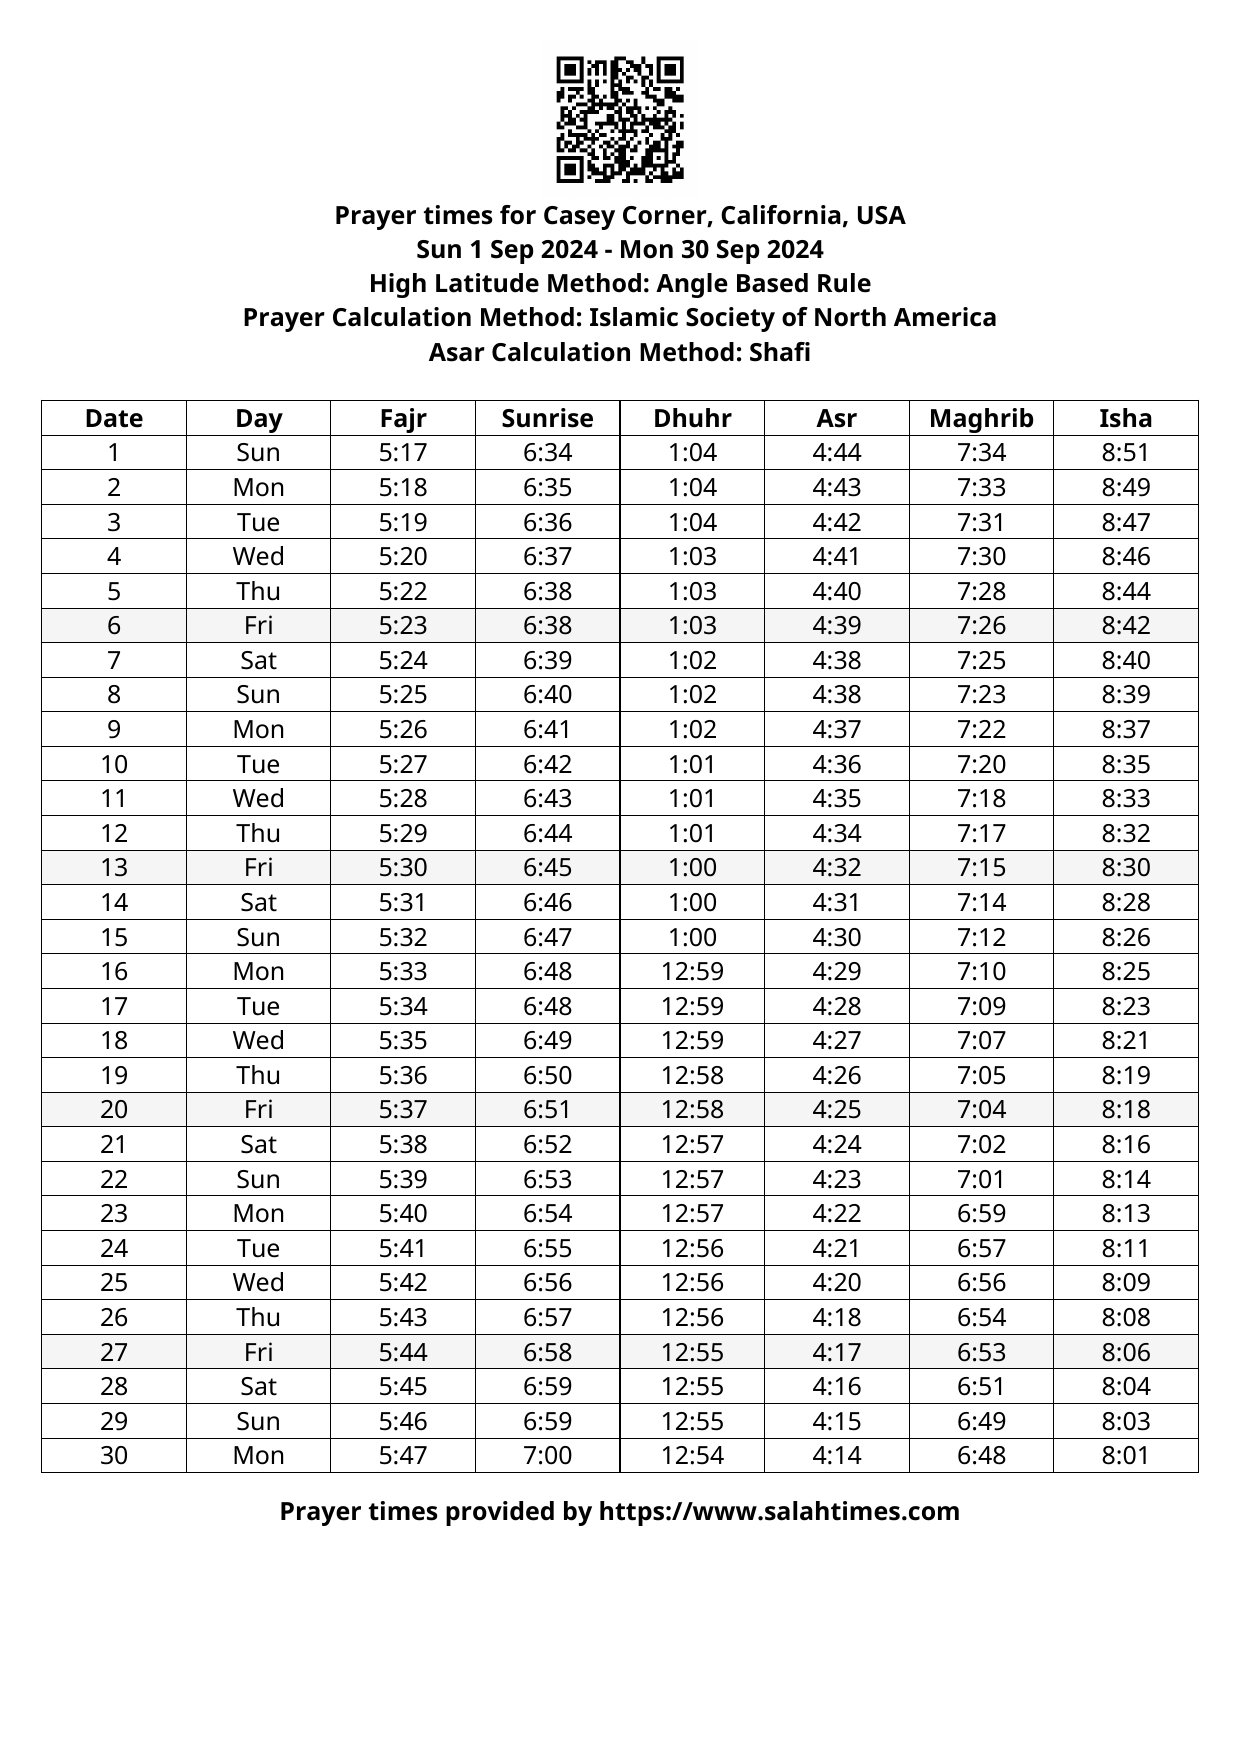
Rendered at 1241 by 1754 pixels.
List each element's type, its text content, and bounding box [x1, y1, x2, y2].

table_cell 4:42 [765, 505, 909, 538]
table_cell 4:28 [765, 989, 909, 1022]
table_cell 12:58 [621, 1058, 764, 1092]
table_cell 6:38 [476, 609, 619, 642]
table_cell 18 [42, 1024, 186, 1057]
picture [542, 41, 699, 198]
table_cell 6:53 [476, 1162, 619, 1195]
table_cell 14 [42, 885, 186, 919]
table_cell 12:58 [621, 1093, 764, 1126]
table_cell 30 [42, 1439, 186, 1472]
table_cell Thu [187, 816, 330, 849]
text Asar Calculation Method: Shafi [42, 334, 1198, 368]
table_cell 7:15 [910, 851, 1053, 884]
table_cell 8:49 [1054, 470, 1198, 504]
table_cell 7:22 [910, 712, 1053, 746]
table_cell 1:03 [621, 539, 764, 573]
table_cell 5:34 [331, 989, 475, 1022]
table_cell Mon [187, 1196, 330, 1230]
table_cell 8:04 [1054, 1369, 1198, 1403]
table_cell 4:29 [765, 954, 909, 988]
table_header Day [187, 401, 330, 434]
table_cell Sun [187, 1404, 330, 1437]
table_cell 5:17 [331, 436, 475, 469]
table_cell 4:34 [765, 816, 909, 849]
table_cell 10 [42, 747, 186, 780]
table_cell 8:35 [1054, 747, 1198, 780]
table_cell 4:39 [765, 609, 909, 642]
table_cell 6:34 [476, 436, 619, 469]
table_cell 7:01 [910, 1162, 1053, 1195]
table_cell 6:56 [476, 1266, 619, 1299]
table_cell 4:38 [765, 678, 909, 711]
table_cell 6:41 [476, 712, 619, 746]
table_cell 6:58 [476, 1335, 619, 1368]
table_cell 12:56 [621, 1231, 764, 1264]
table_cell 6:47 [476, 920, 619, 953]
table_cell 23 [42, 1196, 186, 1230]
text Prayer times for Casey Corner, California, USA [42, 198, 1198, 232]
table_cell 4:43 [765, 470, 909, 504]
table_cell 6:59 [910, 1196, 1053, 1230]
table_cell 27 [42, 1335, 186, 1368]
table_cell Wed [187, 1266, 330, 1299]
table_cell 4:44 [765, 436, 909, 469]
table_cell 8:51 [1054, 436, 1198, 469]
table_cell Fri [187, 609, 330, 642]
table_cell 7:23 [910, 678, 1053, 711]
table_cell 4:17 [765, 1335, 909, 1368]
table_cell 1:03 [621, 609, 764, 642]
table_cell Mon [187, 712, 330, 746]
table_cell 4:41 [765, 539, 909, 573]
table_cell 8 [42, 678, 186, 711]
table_cell 8:39 [1054, 678, 1198, 711]
table_cell 15 [42, 920, 186, 953]
table_cell 7:00 [476, 1439, 619, 1472]
text High Latitude Method: Angle Based Rule [42, 266, 1198, 300]
table_cell 5:36 [331, 1058, 475, 1092]
table_cell 7:02 [910, 1127, 1053, 1161]
table_cell 8:21 [1054, 1024, 1198, 1057]
table_cell 8:33 [1054, 781, 1198, 815]
table_cell 7:31 [910, 505, 1053, 538]
table_cell 4:31 [765, 885, 909, 919]
table_cell 1 [42, 436, 186, 469]
table_header Date [42, 401, 186, 434]
table_cell Sun [187, 678, 330, 711]
table_cell Sat [187, 1369, 330, 1403]
table_cell Wed [187, 781, 330, 815]
table_cell 8:14 [1054, 1162, 1198, 1195]
table_cell 5:27 [331, 747, 475, 780]
table_cell Tue [187, 505, 330, 538]
table_cell 4:23 [765, 1162, 909, 1195]
table_cell 5:43 [331, 1300, 475, 1334]
table_cell 5:28 [331, 781, 475, 815]
table_cell Sat [187, 643, 330, 677]
table_cell Tue [187, 989, 330, 1022]
table_cell 5:35 [331, 1024, 475, 1057]
table_cell 12:59 [621, 989, 764, 1022]
table_cell Fri [187, 1335, 330, 1368]
table_cell 5:44 [331, 1335, 475, 1368]
table_cell 6:40 [476, 678, 619, 711]
table_cell 7:10 [910, 954, 1053, 988]
table_cell 8:47 [1054, 505, 1198, 538]
table_cell 12:57 [621, 1162, 764, 1195]
table_cell 7:18 [910, 781, 1053, 815]
table_cell 7:07 [910, 1024, 1053, 1057]
table_cell 8:46 [1054, 539, 1198, 573]
table_cell 5:25 [331, 678, 475, 711]
table_cell 5 [42, 574, 186, 607]
table_cell 4:40 [765, 574, 909, 607]
table_cell 7:17 [910, 816, 1053, 849]
table_cell 21 [42, 1127, 186, 1161]
table_cell 3 [42, 505, 186, 538]
table_cell 6:39 [476, 643, 619, 677]
table_cell 7:20 [910, 747, 1053, 780]
table_cell 6:51 [910, 1369, 1053, 1403]
table_cell 4:36 [765, 747, 909, 780]
table_cell 6:55 [476, 1231, 619, 1264]
table_cell 6:57 [910, 1231, 1053, 1264]
table_cell Mon [187, 470, 330, 504]
table_cell 29 [42, 1404, 186, 1437]
table_cell 6:51 [476, 1093, 619, 1126]
table_cell 7:26 [910, 609, 1053, 642]
table_cell 1:04 [621, 505, 764, 538]
table_cell 8:08 [1054, 1300, 1198, 1334]
table_cell 19 [42, 1058, 186, 1092]
table_cell 6:49 [910, 1404, 1053, 1437]
table_cell 4:38 [765, 643, 909, 677]
table_cell Sat [187, 885, 330, 919]
table_cell 2 [42, 470, 186, 504]
table_cell 4:32 [765, 851, 909, 884]
table_cell 13 [42, 851, 186, 884]
table_cell 8:13 [1054, 1196, 1198, 1230]
table_cell 1:00 [621, 920, 764, 953]
table_cell 6:44 [476, 816, 619, 849]
table_cell 28 [42, 1369, 186, 1403]
table_cell 5:40 [331, 1196, 475, 1230]
table_cell 1:00 [621, 885, 764, 919]
table_cell Fri [187, 851, 330, 884]
table_cell Thu [187, 1058, 330, 1092]
table_cell 4 [42, 539, 186, 573]
table_cell Wed [187, 1024, 330, 1057]
table_cell 1:04 [621, 470, 764, 504]
table_cell 5:23 [331, 609, 475, 642]
table_cell 5:39 [331, 1162, 475, 1195]
text Sun 1 Sep 2024 - Mon 30 Sep 2024 [42, 232, 1198, 266]
table_cell 4:15 [765, 1404, 909, 1437]
table_cell 7 [42, 643, 186, 677]
table_cell 12:56 [621, 1300, 764, 1334]
table_header Fajr [331, 401, 475, 434]
table_cell 8:23 [1054, 989, 1198, 1022]
table_cell 4:21 [765, 1231, 909, 1264]
table_cell 7:30 [910, 539, 1053, 573]
table_cell 11 [42, 781, 186, 815]
table_cell 6:59 [476, 1404, 619, 1437]
table_cell 1:01 [621, 781, 764, 815]
table_cell 7:28 [910, 574, 1053, 607]
table_cell 12 [42, 816, 186, 849]
table_cell 8:03 [1054, 1404, 1198, 1437]
table_cell 8:06 [1054, 1335, 1198, 1368]
table_cell 5:22 [331, 574, 475, 607]
table_cell 8:11 [1054, 1231, 1198, 1264]
table_cell 1:02 [621, 643, 764, 677]
table_cell 8:42 [1054, 609, 1198, 642]
table_cell 1:01 [621, 747, 764, 780]
table_cell 7:05 [910, 1058, 1053, 1092]
table_cell 12:57 [621, 1196, 764, 1230]
table_cell 7:34 [910, 436, 1053, 469]
table_cell 6:53 [910, 1335, 1053, 1368]
table_cell 6:43 [476, 781, 619, 815]
table_cell 6:54 [910, 1300, 1053, 1334]
table_cell 6:48 [476, 989, 619, 1022]
table_cell Wed [187, 539, 330, 573]
table_cell 6:45 [476, 851, 619, 884]
table_cell 8:32 [1054, 816, 1198, 849]
table_cell 5:29 [331, 816, 475, 849]
table_cell 22 [42, 1162, 186, 1195]
table_cell 5:19 [331, 505, 475, 538]
table_cell 4:14 [765, 1439, 909, 1472]
table_cell 6:50 [476, 1058, 619, 1092]
table_cell 5:45 [331, 1369, 475, 1403]
table_cell 20 [42, 1093, 186, 1126]
table_cell 7:33 [910, 470, 1053, 504]
table_cell 7:04 [910, 1093, 1053, 1126]
table_cell 4:37 [765, 712, 909, 746]
table_cell 6:36 [476, 505, 619, 538]
table_cell 8:09 [1054, 1266, 1198, 1299]
table_cell 1:04 [621, 436, 764, 469]
table_cell 5:47 [331, 1439, 475, 1472]
table_cell 8:18 [1054, 1093, 1198, 1126]
table_cell Tue [187, 1231, 330, 1264]
table_cell 5:41 [331, 1231, 475, 1264]
table_cell 4:22 [765, 1196, 909, 1230]
table_cell 8:30 [1054, 851, 1198, 884]
table_cell 25 [42, 1266, 186, 1299]
text Prayer times provided by https://www.salahtimes.com [42, 1494, 1198, 1528]
table_cell 4:35 [765, 781, 909, 815]
table_cell 6:38 [476, 574, 619, 607]
table_header Asr [765, 401, 909, 434]
table_cell 4:16 [765, 1369, 909, 1403]
table_cell 8:28 [1054, 885, 1198, 919]
table_cell Mon [187, 954, 330, 988]
table_cell 4:20 [765, 1266, 909, 1299]
table_cell 5:30 [331, 851, 475, 884]
table_header Maghrib [910, 401, 1053, 434]
table_cell 6:48 [476, 954, 619, 988]
table_cell 1:02 [621, 678, 764, 711]
table_cell 12:55 [621, 1404, 764, 1437]
table_header Dhuhr [621, 401, 764, 434]
table_cell 6 [42, 609, 186, 642]
table_cell 8:01 [1054, 1439, 1198, 1472]
table_cell 1:03 [621, 574, 764, 607]
table_cell 5:42 [331, 1266, 475, 1299]
table_cell 7:12 [910, 920, 1053, 953]
table_cell Sun [187, 1162, 330, 1195]
table_cell 12:59 [621, 1024, 764, 1057]
table_cell 4:27 [765, 1024, 909, 1057]
table_cell 5:18 [331, 470, 475, 504]
table_cell 17 [42, 989, 186, 1022]
table_cell Sun [187, 920, 330, 953]
table_header Sunrise [476, 401, 619, 434]
table_cell 6:46 [476, 885, 619, 919]
table_cell 12:59 [621, 954, 764, 988]
table_cell 8:44 [1054, 574, 1198, 607]
table_cell 8:26 [1054, 920, 1198, 953]
table_cell Tue [187, 747, 330, 780]
table_cell 6:48 [910, 1439, 1053, 1472]
table_cell 12:55 [621, 1369, 764, 1403]
table_cell 12:55 [621, 1335, 764, 1368]
table_cell 6:56 [910, 1266, 1053, 1299]
table_cell 7:09 [910, 989, 1053, 1022]
table_cell 26 [42, 1300, 186, 1334]
table_cell 5:37 [331, 1093, 475, 1126]
table_cell 6:59 [476, 1369, 619, 1403]
table_cell 6:52 [476, 1127, 619, 1161]
table_cell 6:37 [476, 539, 619, 573]
table_cell 5:33 [331, 954, 475, 988]
table_cell 4:26 [765, 1058, 909, 1092]
table_cell 8:19 [1054, 1058, 1198, 1092]
table_cell 24 [42, 1231, 186, 1264]
table_cell Mon [187, 1439, 330, 1472]
text Prayer Calculation Method: Islamic Society of North America [42, 300, 1198, 334]
table_cell 7:14 [910, 885, 1053, 919]
table_cell 6:54 [476, 1196, 619, 1230]
table_cell 8:16 [1054, 1127, 1198, 1161]
table_cell 5:24 [331, 643, 475, 677]
table_cell 8:37 [1054, 712, 1198, 746]
table_cell 6:49 [476, 1024, 619, 1057]
table_cell 4:24 [765, 1127, 909, 1161]
table_cell 8:40 [1054, 643, 1198, 677]
table_cell Thu [187, 574, 330, 607]
table_cell 12:57 [621, 1127, 764, 1161]
table_cell 6:42 [476, 747, 619, 780]
table_cell 4:30 [765, 920, 909, 953]
table_cell 16 [42, 954, 186, 988]
table_cell 4:25 [765, 1093, 909, 1126]
table_header Isha [1054, 401, 1198, 434]
table_cell 1:00 [621, 851, 764, 884]
table_cell 5:46 [331, 1404, 475, 1437]
table_cell 12:56 [621, 1266, 764, 1299]
table_cell 1:02 [621, 712, 764, 746]
table_cell 6:57 [476, 1300, 619, 1334]
table_cell 7:25 [910, 643, 1053, 677]
table_cell 5:26 [331, 712, 475, 746]
table_cell Sat [187, 1127, 330, 1161]
table_cell 12:54 [621, 1439, 764, 1472]
table_cell 5:38 [331, 1127, 475, 1161]
table_cell Thu [187, 1300, 330, 1334]
table_cell 5:32 [331, 920, 475, 953]
table_cell 1:01 [621, 816, 764, 849]
table_cell 8:25 [1054, 954, 1198, 988]
table_cell 4:18 [765, 1300, 909, 1334]
table_cell 5:20 [331, 539, 475, 573]
table_cell 5:31 [331, 885, 475, 919]
table_cell 9 [42, 712, 186, 746]
table_cell 6:35 [476, 470, 619, 504]
table_cell Sun [187, 436, 330, 469]
table_cell Fri [187, 1093, 330, 1126]
